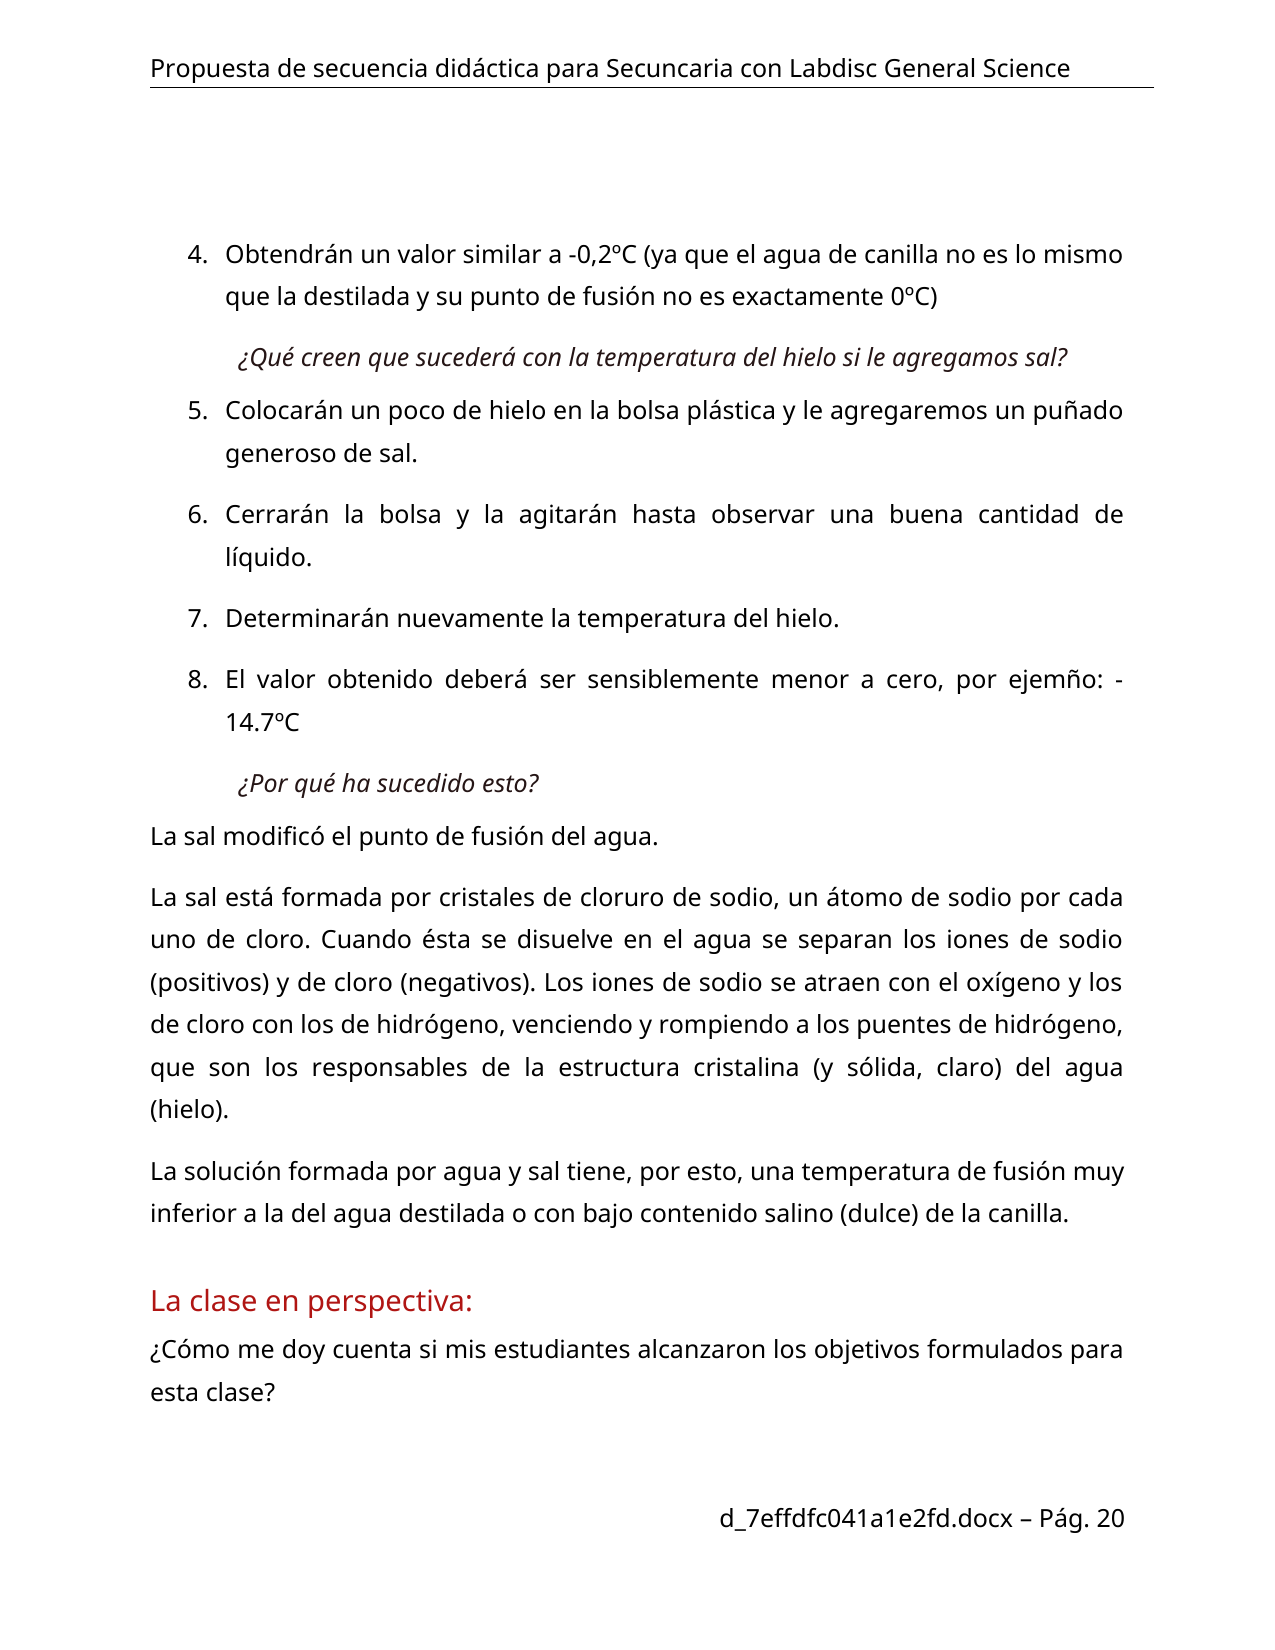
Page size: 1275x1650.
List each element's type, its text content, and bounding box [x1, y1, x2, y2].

text ¿Cómo me doy cuenta si mis estudiantes alcanzaron los objetivos formulados para esta clase? [150, 1332, 1125, 1409]
text La sal está formada por cristales de cloruro de sodio, un átomo de sodio por cada uno de cloro. Cuando ésta se disuelve en el agua se separan los iones de sodio (positivos) y de cloro (negativos). Los iones de sodio se atraen con el oxígeno y los de cloro con los de hidrógeno, venciendo y rompiendo a los puentes de hidrógeno, que son los responsables de la estructura cristalina (y sólida, claro) del agua (hielo). [150, 879, 1125, 1126]
list Obtendrán un valor similar a -0,2ºC (ya que el agua de canilla no es lo mismo que la destilada y su punto de fusión no es exactamente 0ºC) [187, 236, 1125, 313]
list Cerrarán la bolsa y la agitarán hasta observar una buena cantidad de líquido. [187, 497, 1125, 573]
text La solución formada por agua y sal tiene, por esto, una temperatura de fusión muy inferior a la del agua destilada o con bajo contenido salino (dulce) de la canilla. [150, 1153, 1125, 1230]
list Colocarán un poco de hielo en la bolsa plástica y le agregaremos un puñado generoso de sal. [187, 393, 1125, 469]
subtitle La clase en perspectiva: [150, 1280, 1125, 1319]
text La sal modificó el punto de fusión del agua. [150, 818, 1125, 852]
list El valor obtenido deberá ser sensiblemente menor a cero, por ejemño: -14.7ºC [187, 662, 1125, 738]
list Determinarán nuevamente la temperatura del hielo. [187, 600, 1125, 634]
text ¿Qué creen que sucederá con la temperatura del hielo si le agregamos sal? [238, 340, 1125, 374]
text ¿Por qué ha sucedido esto? [238, 765, 1125, 799]
